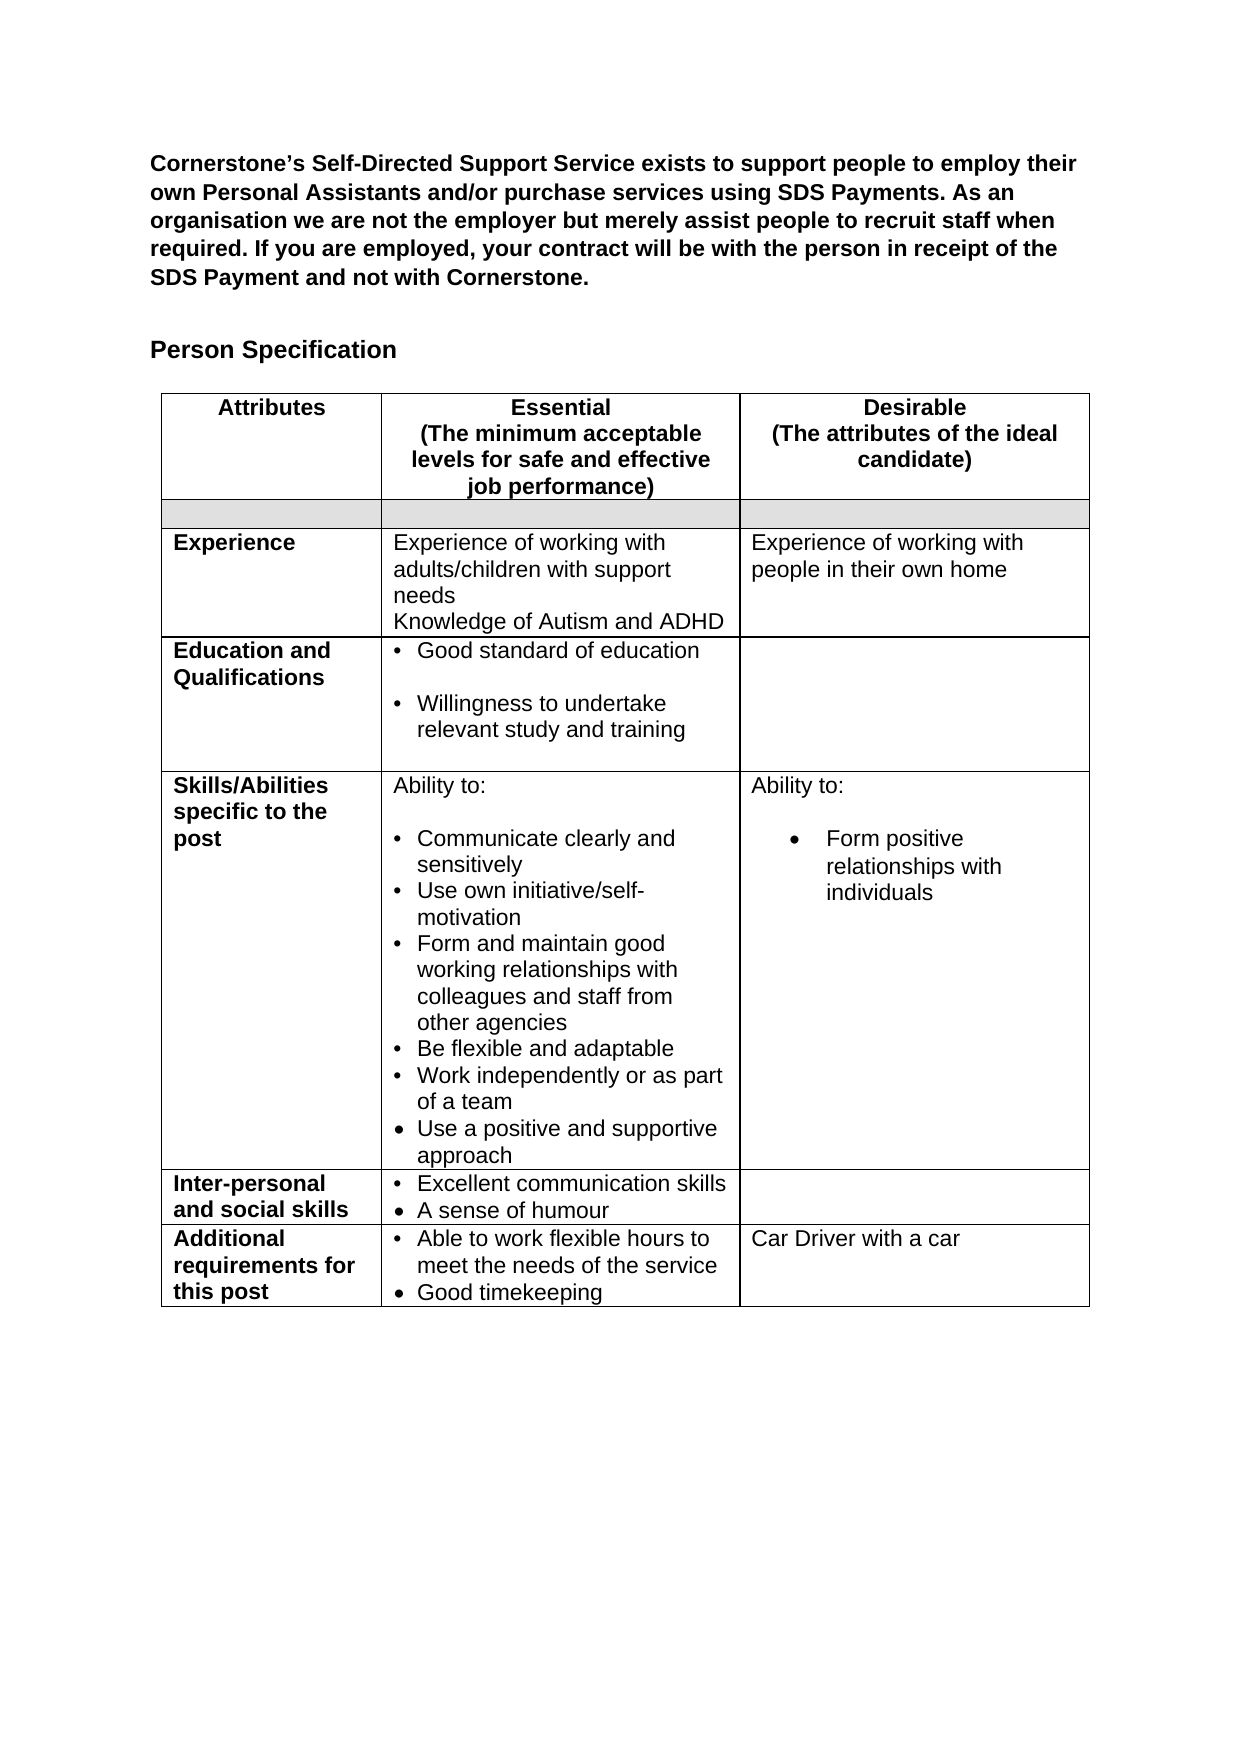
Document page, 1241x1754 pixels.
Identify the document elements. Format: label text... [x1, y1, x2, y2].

table_cell Ability to: Form positive relationships with individuals [741, 772, 1089, 1169]
table_cell [741, 638, 1089, 771]
text Person Specification [150, 335, 1090, 364]
table_cell Inter-personal and social skills [162, 1170, 381, 1224]
table_cell Experience of working with adults/children with support needs Knowledge of Autism and ADHD [382, 529, 739, 636]
table_header Essential (The minimum acceptable levels for safe and effective job performance) [382, 394, 739, 499]
text Cornerstone’s Self-Directed Support Service exists to support people to employ their own Personal Assistants and/or purchase services using SDS Payments. As an organisation we are not the employer but merely assist people to recruit staff when required. If you are employed, your contract will be with the person in receipt of the SDS Payment and not with Cornerstone. [150, 150, 1090, 290]
table_cell [741, 1170, 1089, 1224]
table_header Attributes [162, 394, 381, 499]
table_cell Experience [162, 529, 381, 636]
table_header Desirable (The attributes of the ideal candidate) [741, 394, 1089, 499]
table_cell Skills/Abilities specific to the post [162, 772, 381, 1169]
table_cell Additional requirements for this post [162, 1225, 381, 1306]
table_cell Experience of working with people in their own home [741, 529, 1089, 636]
table_cell Able to work flexible hours to meet the needs of the service Good timekeeping [382, 1225, 739, 1306]
table_cell Excellent communication skills A sense of humour [382, 1170, 739, 1224]
table_cell [741, 500, 1089, 528]
table_cell Ability to: Communicate clearly and sensitively Use own initiative/self-motivation Form and maintain good working relationships with colleagues and staff from other agencies Be flexible and adaptable Work independently or as part of a team Use a positive and supportive approach [382, 772, 739, 1169]
table_cell Education and Qualifications [162, 638, 381, 771]
table_cell Car Driver with a car [741, 1225, 1089, 1306]
table_cell Good standard of education Willingness to undertake relevant study and training [382, 638, 739, 771]
table_cell [382, 500, 739, 528]
table_cell [162, 500, 381, 528]
